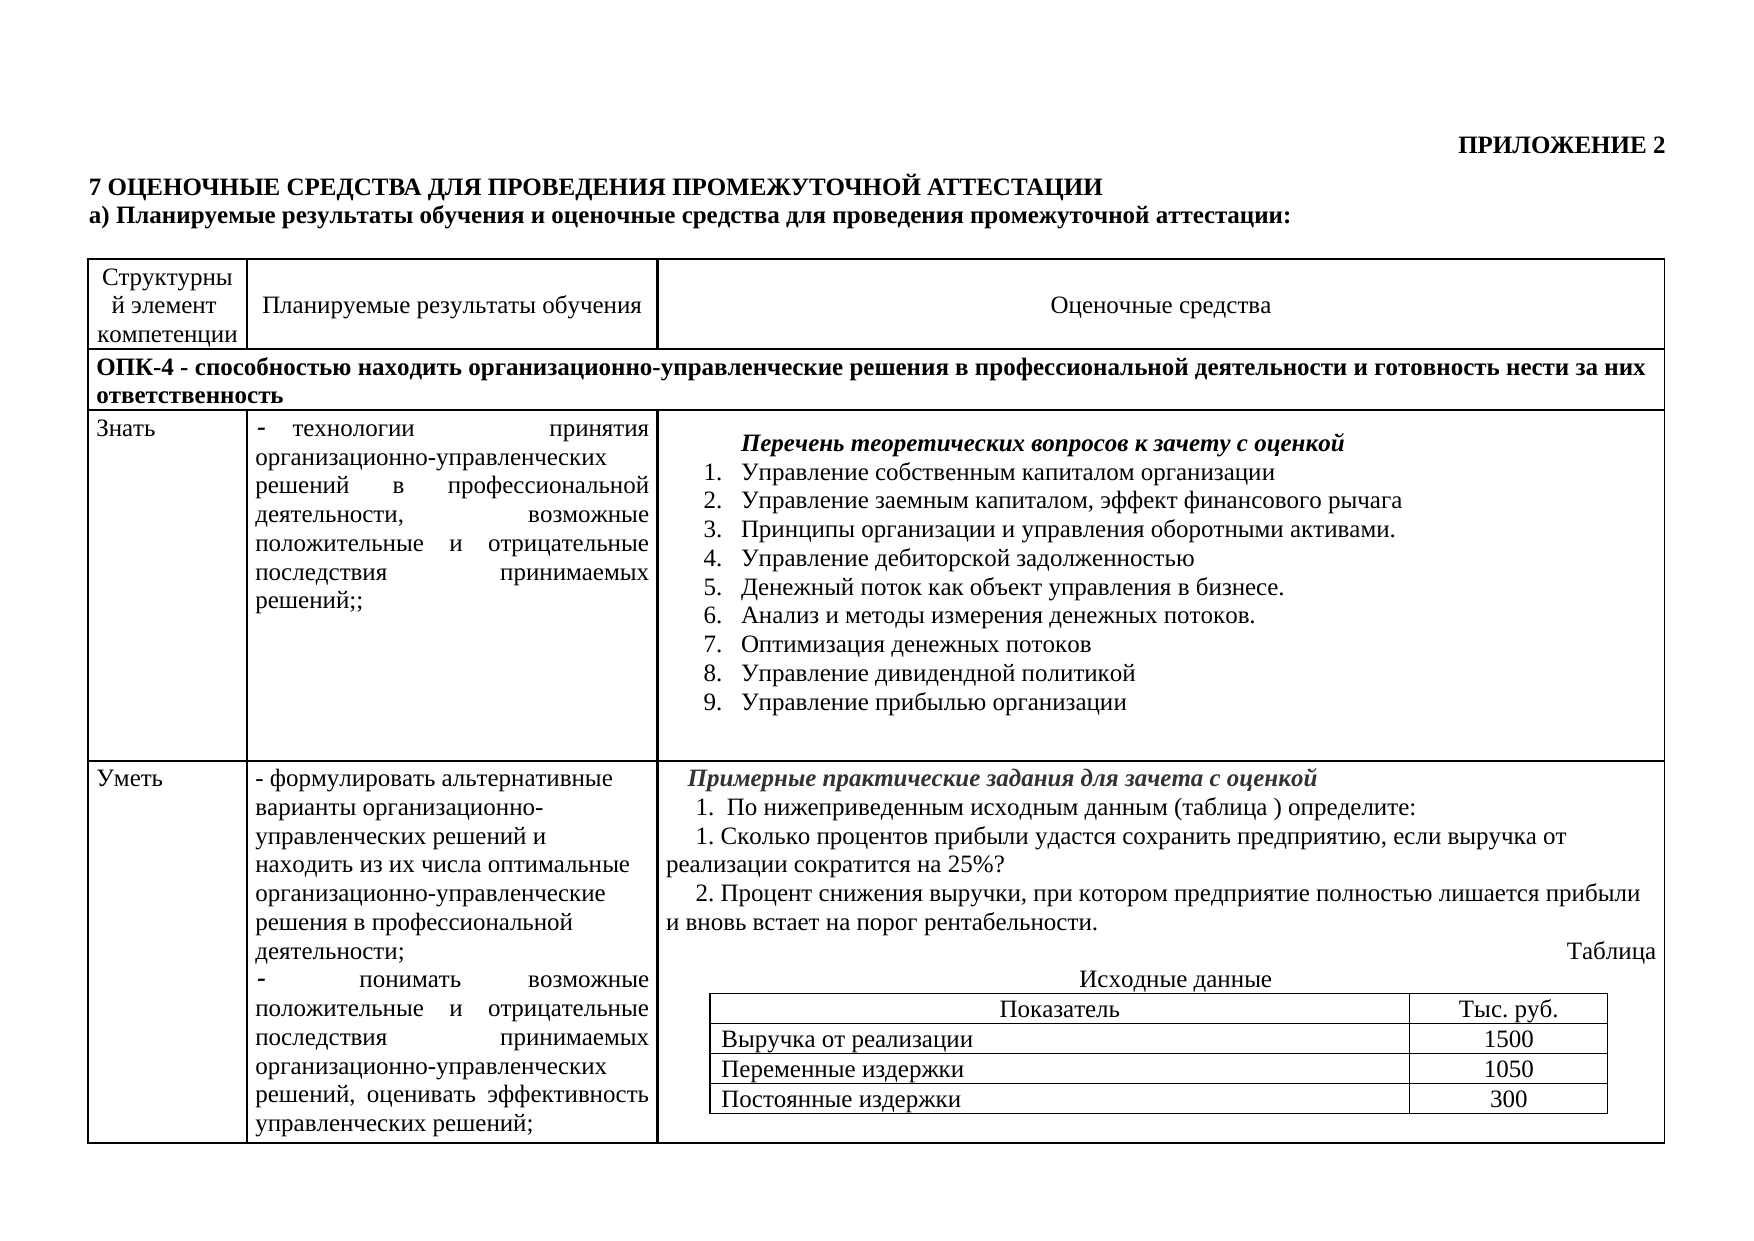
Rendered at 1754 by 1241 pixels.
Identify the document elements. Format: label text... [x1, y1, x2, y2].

table_cell Знать [89, 411, 246, 759]
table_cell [248, 762, 656, 1142]
subtitle Приложение 2 [89, 131, 1665, 159]
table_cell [659, 762, 1664, 1142]
table_cell ОПК-4 - способностью находить организационно-управленческие решения в профессиональной деятельности и готовность нести за них ответственность [89, 350, 1664, 409]
table_cell Перечень теоретических вопросов к зачету с оценкой Управление собственным капиталом организации Управление заемным капиталом, эффект финансового рычага Принципы организации и управления оборотными активами. Управление дебиторской задолженностью Денежный поток как объект управления в бизнесе. Анализ и методы измерения денежных потоков. Оптимизация денежных потоков Управление дивидендной политикой Управление прибылью организации [659, 411, 1664, 759]
table_header Оценочные средства [659, 260, 1664, 348]
table_header Структурный элемент компетенции [89, 260, 246, 348]
table_header Планируемые результаты обучения [248, 260, 656, 348]
subtitle 7 Оценочные средства для проведения промежуточной аттестации [89, 172, 1665, 201]
table_cell Уметь [89, 762, 246, 1142]
text а) Планируемые результаты обучения и оценочные средства для проведения промежуточной аттестации: [89, 201, 1665, 229]
table_cell технологии принятия организационно-управленческих решений в профессиональной деятельности, возможные положительные и отрицательные последствия принимаемых решений;; [248, 411, 656, 759]
